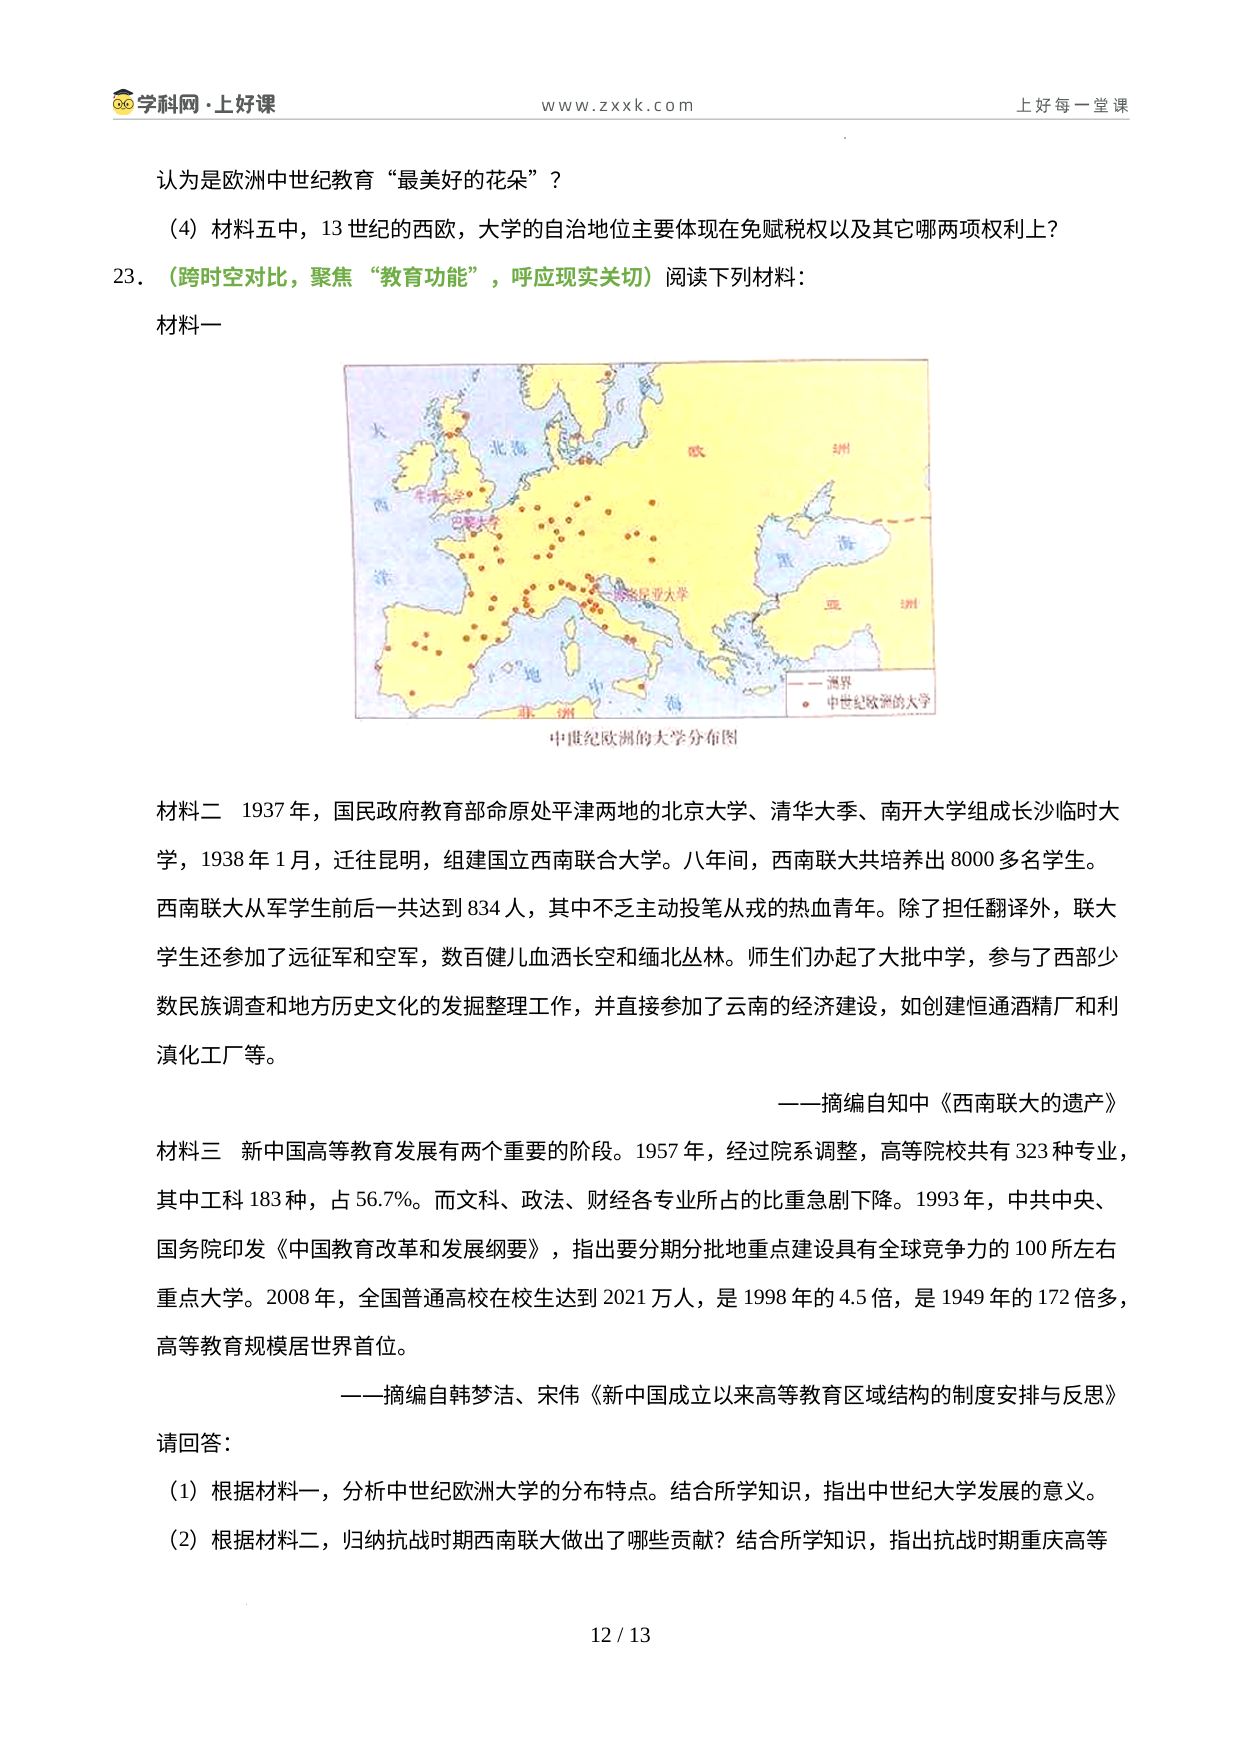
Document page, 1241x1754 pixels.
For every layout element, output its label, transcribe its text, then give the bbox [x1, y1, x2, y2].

text 材料一 [157, 308, 1127, 340]
picture [339, 356, 945, 752]
text （4）材料五中，13世纪的西欧，大学的自治地位主要体现在免赋税权以及其它哪两项权利上？ [157, 211, 1127, 244]
text 请回答： [157, 1426, 1127, 1458]
text ——摘编自知中《西南联大的遗产》 [157, 1086, 1127, 1118]
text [157, 1522, 1127, 1555]
text ——摘编自韩梦洁、宋伟《新中国成立以来高等教育区域结构的制度安排与反思》 [157, 1377, 1127, 1410]
picture [112, 88, 1132, 120]
text （1）根据材料一，分析中世纪欧洲大学的分布特点。结合所学知识，指出中世纪大学发展的意义。 [157, 1474, 1127, 1506]
text 材料二 1937年，国民政府教育部命原处平津两地的北京大学、清华大季、南开大学组成长沙临时大学，1938年1月，迁往昆明，组建国立西南联合大学。八年间，西南联大共培养出8000多名学生。西南联大从军学生前后一共达到834人，其中不乏主动投笔从戎的热血青年。除了担任翻译外，联大学生还参加了远征军和空军，数百健儿血洒长空和缅北丛林。师生们办起了大批中学，参与了西部少数民族调查和地方历史文化的发掘整理工作，并直接参加了云南的经济建设，如创建恒通酒精厂和利滇化工厂等。 [157, 793, 1127, 1070]
text 材料三 新中国高等教育发展有两个重要的阶段。1957年，经过院系调整，高等院校共有323种专业，其中工科183种，占56.7%。而文科、政法、财经各专业所占的比重急剧下降。1993年，中共中央、国务院印发《中国教育改革和发展纲要》，指出要分期分批地重点建设具有全球竞争力的100所左右重点大学。2008年，全国普通高校在校生达到2021万人，是1998年的4.5倍，是1949年的172倍多，高等教育规模居世界首位。 [157, 1134, 1127, 1361]
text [157, 163, 1127, 195]
text 23．（跨时空对比，聚焦 “教育功能”，呼应现实关切）阅读下列材料： [113, 259, 1127, 292]
